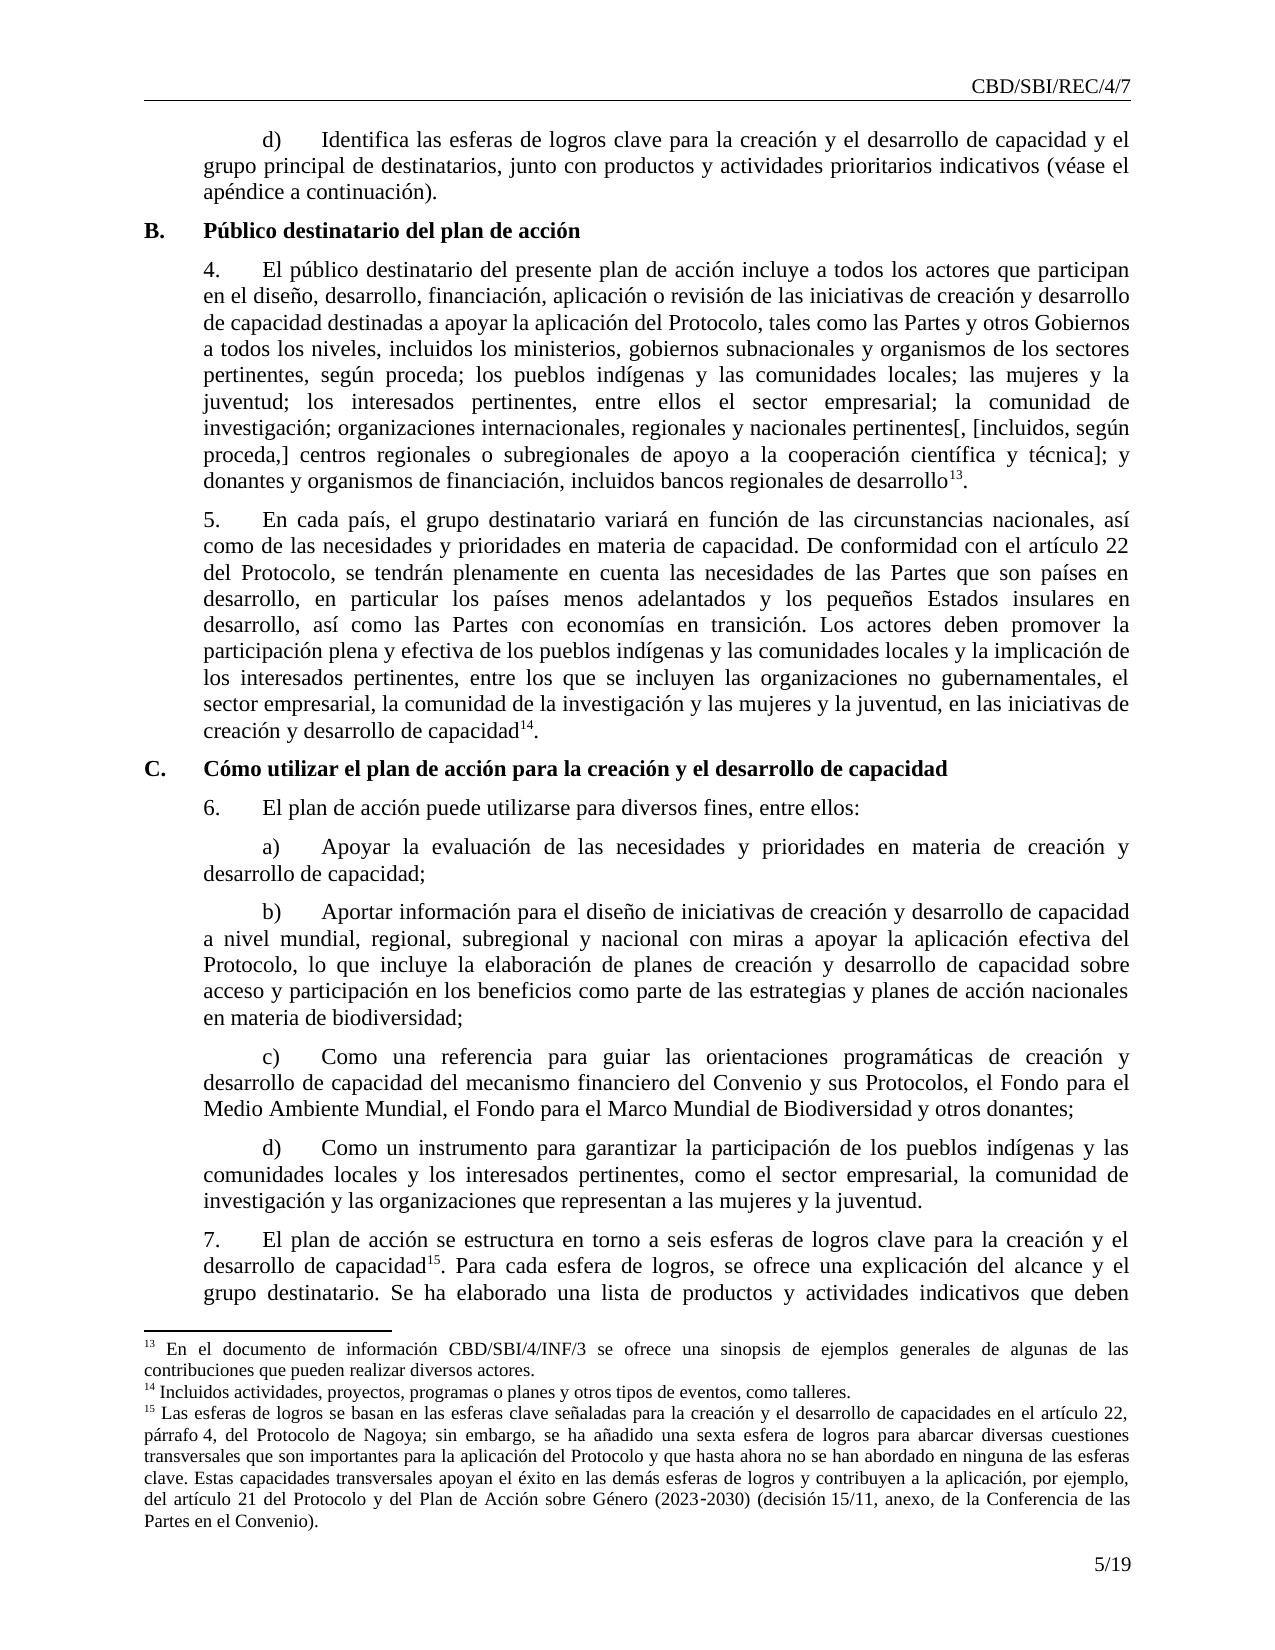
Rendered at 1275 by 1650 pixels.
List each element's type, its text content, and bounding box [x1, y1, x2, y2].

text 5. En cada país, el grupo destinatario variará en función de las circunstancias nacionales, así como de las necesidades y prioridades en materia de capacidad. De conformidad con el artículo 22 del Protocolo, se tendrán plenamente en cuenta las necesidades de las Partes que son países en desarrollo, en particular los países menos adelantados y los pequeños Estados insulares en desarrollo, así como las Partes con economías en transición. Los actores deben promover la participación plena y efectiva de los pueblos indígenas y las comunidades locales y la implicación de los interesados pertinentes, entre los que se incluyen las organizaciones no gubernamentales, el sector empresarial, la comunidad de la investigación y las mujeres y la juventud, en las iniciativas de creación y desarrollo de capacidad. [203, 506, 1131, 743]
text c) Como una referencia para guiar las orientaciones programáticas de creación y desarrollo de capacidad del mecanismo financiero del Convenio y sus Protocolos, el Fondo para el Medio Ambiente Mundial, el Fondo para el Marco Mundial de Biodiversidad y otros donantes; [203, 1043, 1131, 1122]
text d) Como un instrumento para garantizar la participación de los pueblos indígenas y las comunidades locales y los interesados pertinentes, como el sector empresarial, la comunidad de investigación y las organizaciones que representan a las mujeres y la juventud. [203, 1134, 1131, 1213]
subtitle B. Público destinatario del plan de acción [144, 217, 1131, 244]
subtitle C. Cómo utilizar el plan de acción para la creación y el desarrollo de capacidad [144, 756, 1131, 782]
text 4. El público destinatario del presente plan de acción incluye a todos los actores que participan en el diseño, desarrollo, financiación, aplicación o revisión de las iniciativas de creación y desarrollo de capacidad destinadas a apoyar la aplicación del Protocolo, tales como las Partes y otros Gobiernos a todos los niveles, incluidos los ministerios, gobiernos subnacionales y organismos de los sectores pertinentes, según proceda; los pueblos indígenas y las comunidades locales; las mujeres y la juventud; los interesados pertinentes, entre ellos el sector empresarial; la comunidad de investigación; organizaciones internacionales, regionales y nacionales pertinentes[, [incluidos, según proceda,] centros regionales o subregionales de apoyo a la cooperación científica y técnica]; y donantes y organismos de financiación, incluidos bancos regionales de desarrollo. [203, 256, 1131, 493]
text d) Identifica las esferas de logros clave para la creación y el desarrollo de capacidad y el grupo principal de destinatarios, junto con productos y actividades prioritarios indicativos (véase el apéndice a continuación). [203, 126, 1131, 205]
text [203, 1226, 1131, 1305]
text a) Apoyar la evaluación de las necesidades y prioridades en materia de creación y desarrollo de capacidad; [203, 833, 1131, 886]
text b) Aportar información para el diseño de iniciativas de creación y desarrollo de capacidad a nivel mundial, regional, subregional y nacional con miras a apoyar la aplicación efectiva del Protocolo, lo que incluye la elaboración de planes de creación y desarrollo de capacidad sobre acceso y participación en los beneficios como parte de las estrategias y planes de acción nacionales en materia de biodiversidad; [203, 898, 1131, 1030]
text 6. El plan de acción puede utilizarse para diversos fines, entre ellos: [203, 794, 1131, 821]
